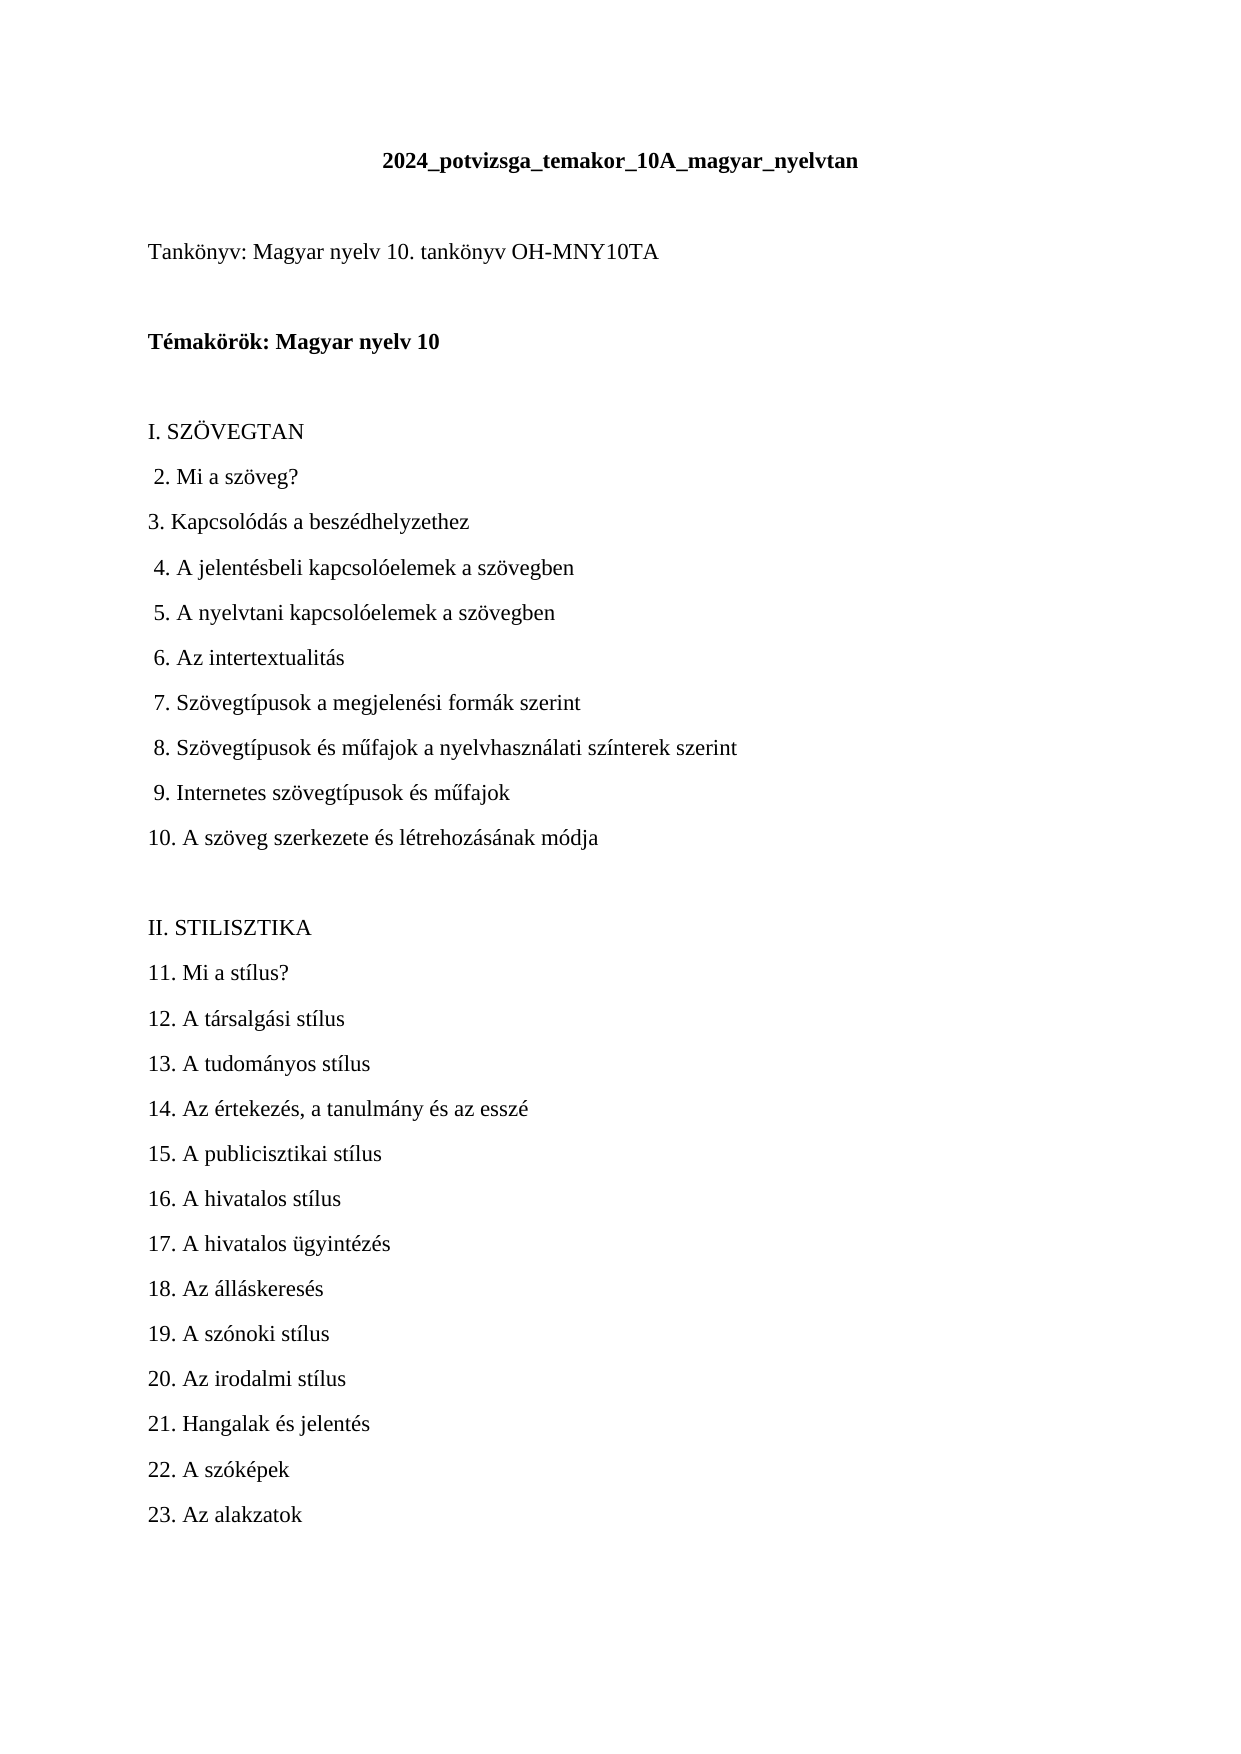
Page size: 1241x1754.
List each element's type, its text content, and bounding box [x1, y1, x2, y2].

text 7. Szövegtípusok a megjelenési formák szerint [148, 689, 1093, 715]
text 18. Az álláskeresés [148, 1275, 1093, 1302]
text 17. A hivatalos ügyintézés [148, 1230, 1093, 1256]
text 12. A társalgási stílus [148, 1004, 1093, 1031]
text 3. Kapcsolódás a beszédhelyzethez [148, 508, 1093, 535]
text 10. A szöveg szerkezete és létrehozásának módja [148, 824, 1093, 851]
text 16. A hivatalos stílus [148, 1185, 1093, 1211]
text 2. Mi a szöveg? [148, 463, 1093, 490]
text I. SZÖVEGTAN [148, 418, 1093, 444]
text Tankönyv: Magyar nyelv 10. tankönyv OH-MNY10TA [148, 238, 1093, 264]
text 13. A tudományos stílus [148, 1050, 1093, 1076]
text 8. Szövegtípusok és műfajok a nyelvhasználati színterek szerint [148, 734, 1093, 760]
text 15. A publicisztikai stílus [148, 1140, 1093, 1166]
text 11. Mi a stílus? [148, 959, 1093, 986]
text 6. Az intertextualitás [148, 644, 1093, 670]
text 19. A szónoki stílus [148, 1320, 1093, 1347]
text 4. A jelentésbeli kapcsolóelemek a szövegben [148, 553, 1093, 580]
text 21. Hangalak és jelentés [148, 1411, 1093, 1437]
text 20. Az irodalmi stílus [148, 1365, 1093, 1392]
text 22. A szóképek [148, 1456, 1093, 1482]
text Témakörök: Magyar nyelv 10 [148, 328, 1093, 354]
text II. STILISZTIKA [148, 914, 1093, 941]
text 5. A nyelvtani kapcsolóelemek a szövegben [148, 599, 1093, 625]
text 9. Internetes szövegtípusok és műfajok [148, 779, 1093, 805]
text 14. Az értekezés, a tanulmány és az esszé [148, 1095, 1093, 1121]
text 23. Az alakzatok [148, 1501, 1093, 1527]
text 2024_potvizsga_temakor_10A_magyar_nyelvtan [148, 148, 1093, 174]
